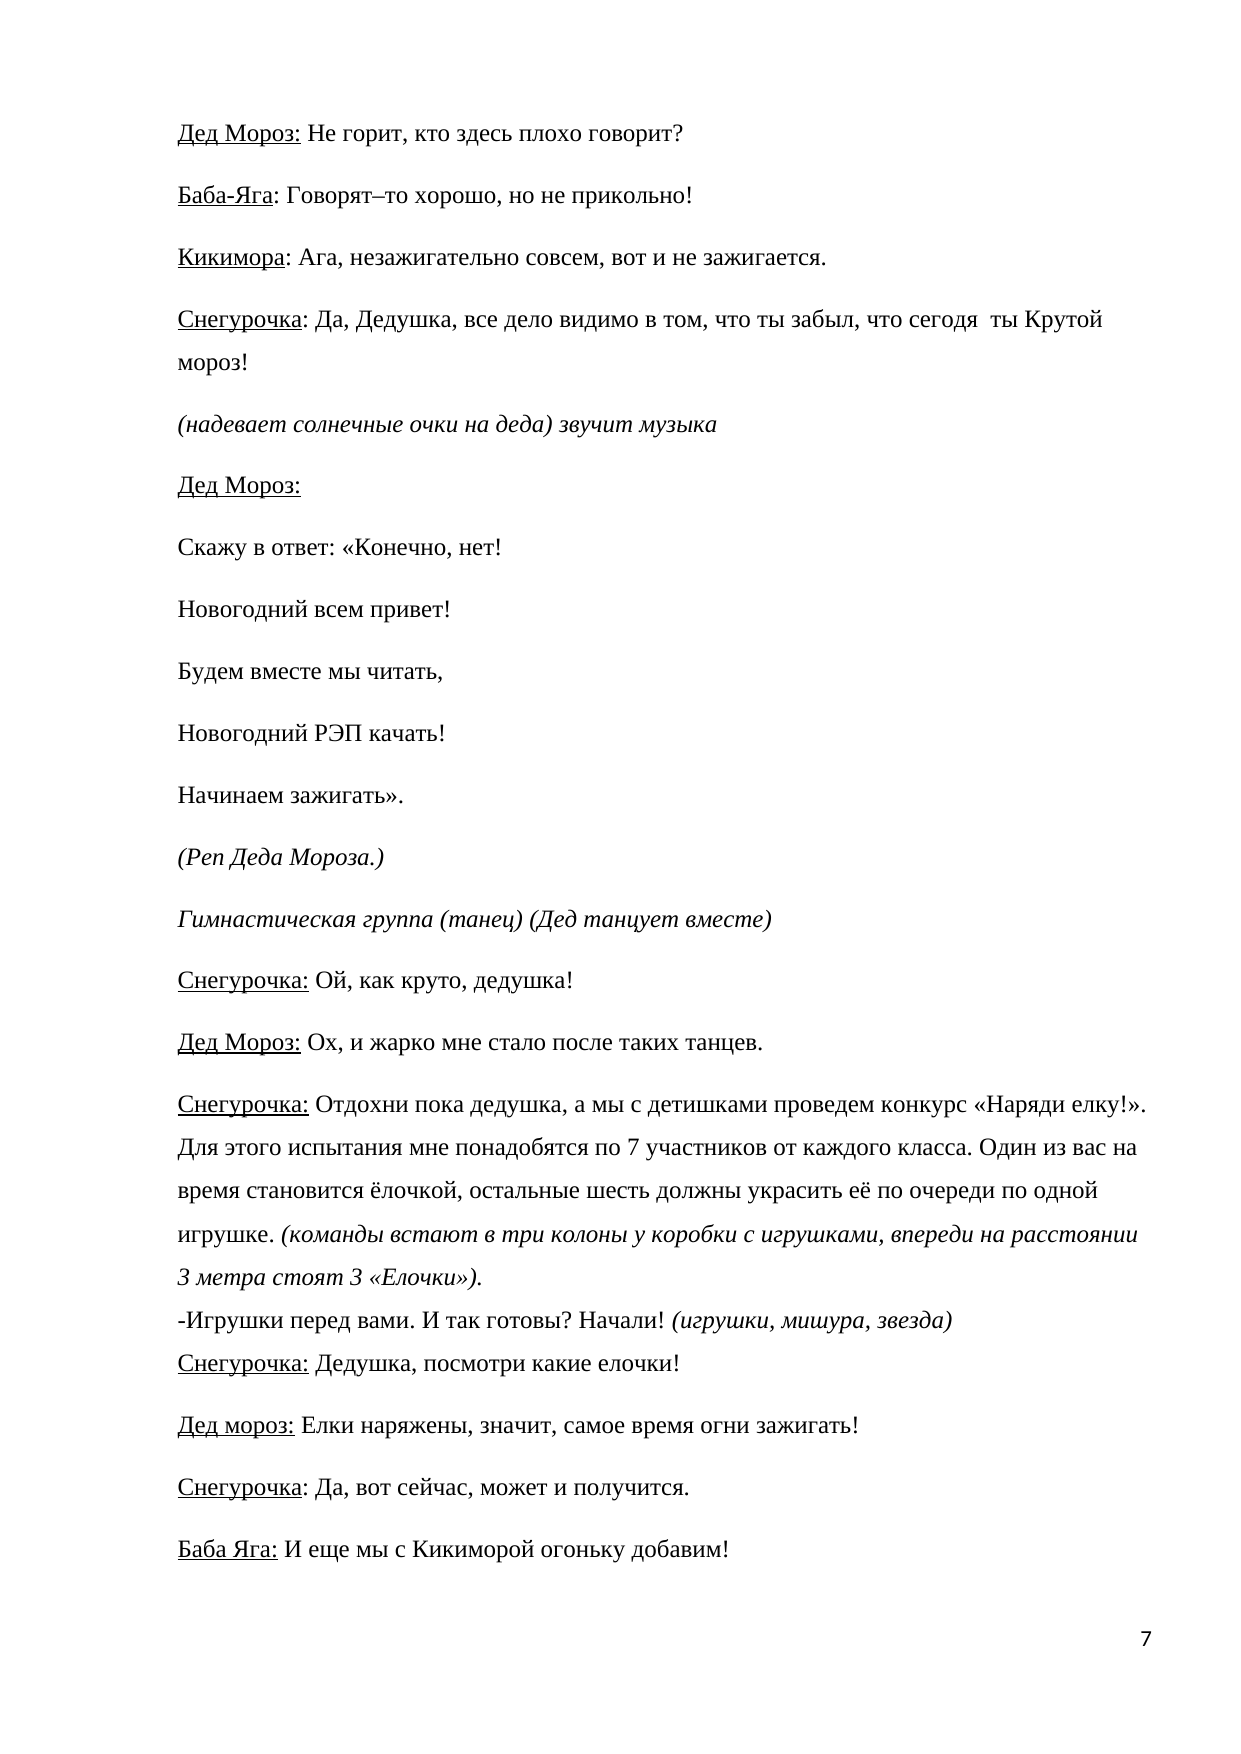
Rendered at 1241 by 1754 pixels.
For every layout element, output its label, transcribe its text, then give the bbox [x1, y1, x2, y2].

text Баба-Яга: Говорят–то хорошо, но не прикольно! [177, 180, 1152, 209]
text Начинаем зажигать». [177, 780, 1152, 809]
text Снегурочка: Да, вот сейчас, может и получится. [177, 1472, 1152, 1501]
text Новогодний РЭП качать! [177, 718, 1152, 747]
text Кикимора: Ага, незажигательно совсем, вот и не зажигается. [177, 242, 1152, 271]
text (надевает солнечные очки на деда) звучит музыка [177, 409, 1152, 437]
text Гимнастическая группа (танец) (Дед танцует вместе) [177, 904, 1152, 932]
text Дед Мороз: Не горит, кто здесь плохо говорит? [177, 118, 1152, 147]
text Скажу в ответ: «Конечно, нет! [177, 532, 1152, 561]
text Снегурочка: Дедушка, посмотри какие елочки! [177, 1348, 1152, 1377]
text Будем вместе мы читать, [177, 656, 1152, 685]
text Баба Яга: И еще мы с Кикиморой огоньку добавим! [177, 1534, 1152, 1562]
text Снегурочка: Ой, как круто, дедушка! [177, 966, 1152, 994]
text (Реп Деда Мороза.) [177, 842, 1152, 871]
text Для этого испытания мне понадобятся по 7 участников от каждого класса. Один из вас на время становится ёлочкой, остальные шесть должны украсить её по очереди по одной игрушке. (команды встают в три колоны у коробки с игрушками, впереди на расстоянии 3 метра стоят 3 «Елочки»). [177, 1132, 1152, 1291]
text -Игрушки перед вами. И так готовы? Начали! (игрушки, мишура, звезда) [177, 1305, 1152, 1334]
text Снегурочка: Да, Дедушка, все дело видимо в том, что ты забыл, что сегодя ты Крутой мороз! [177, 304, 1152, 376]
text Дед Мороз: [177, 471, 1152, 499]
text Снегурочка: Отдохни пока дедушка, а мы с детишками проведем конкурс «Наряди елку!». [177, 1089, 1152, 1118]
text Новогодний всем привет! [177, 594, 1152, 623]
text Дед Мороз: Ох, и жарко мне стало после таких танцев. [177, 1027, 1152, 1056]
text Дед мороз: Елки наряжены, значит, самое время огни зажигать! [177, 1410, 1152, 1439]
